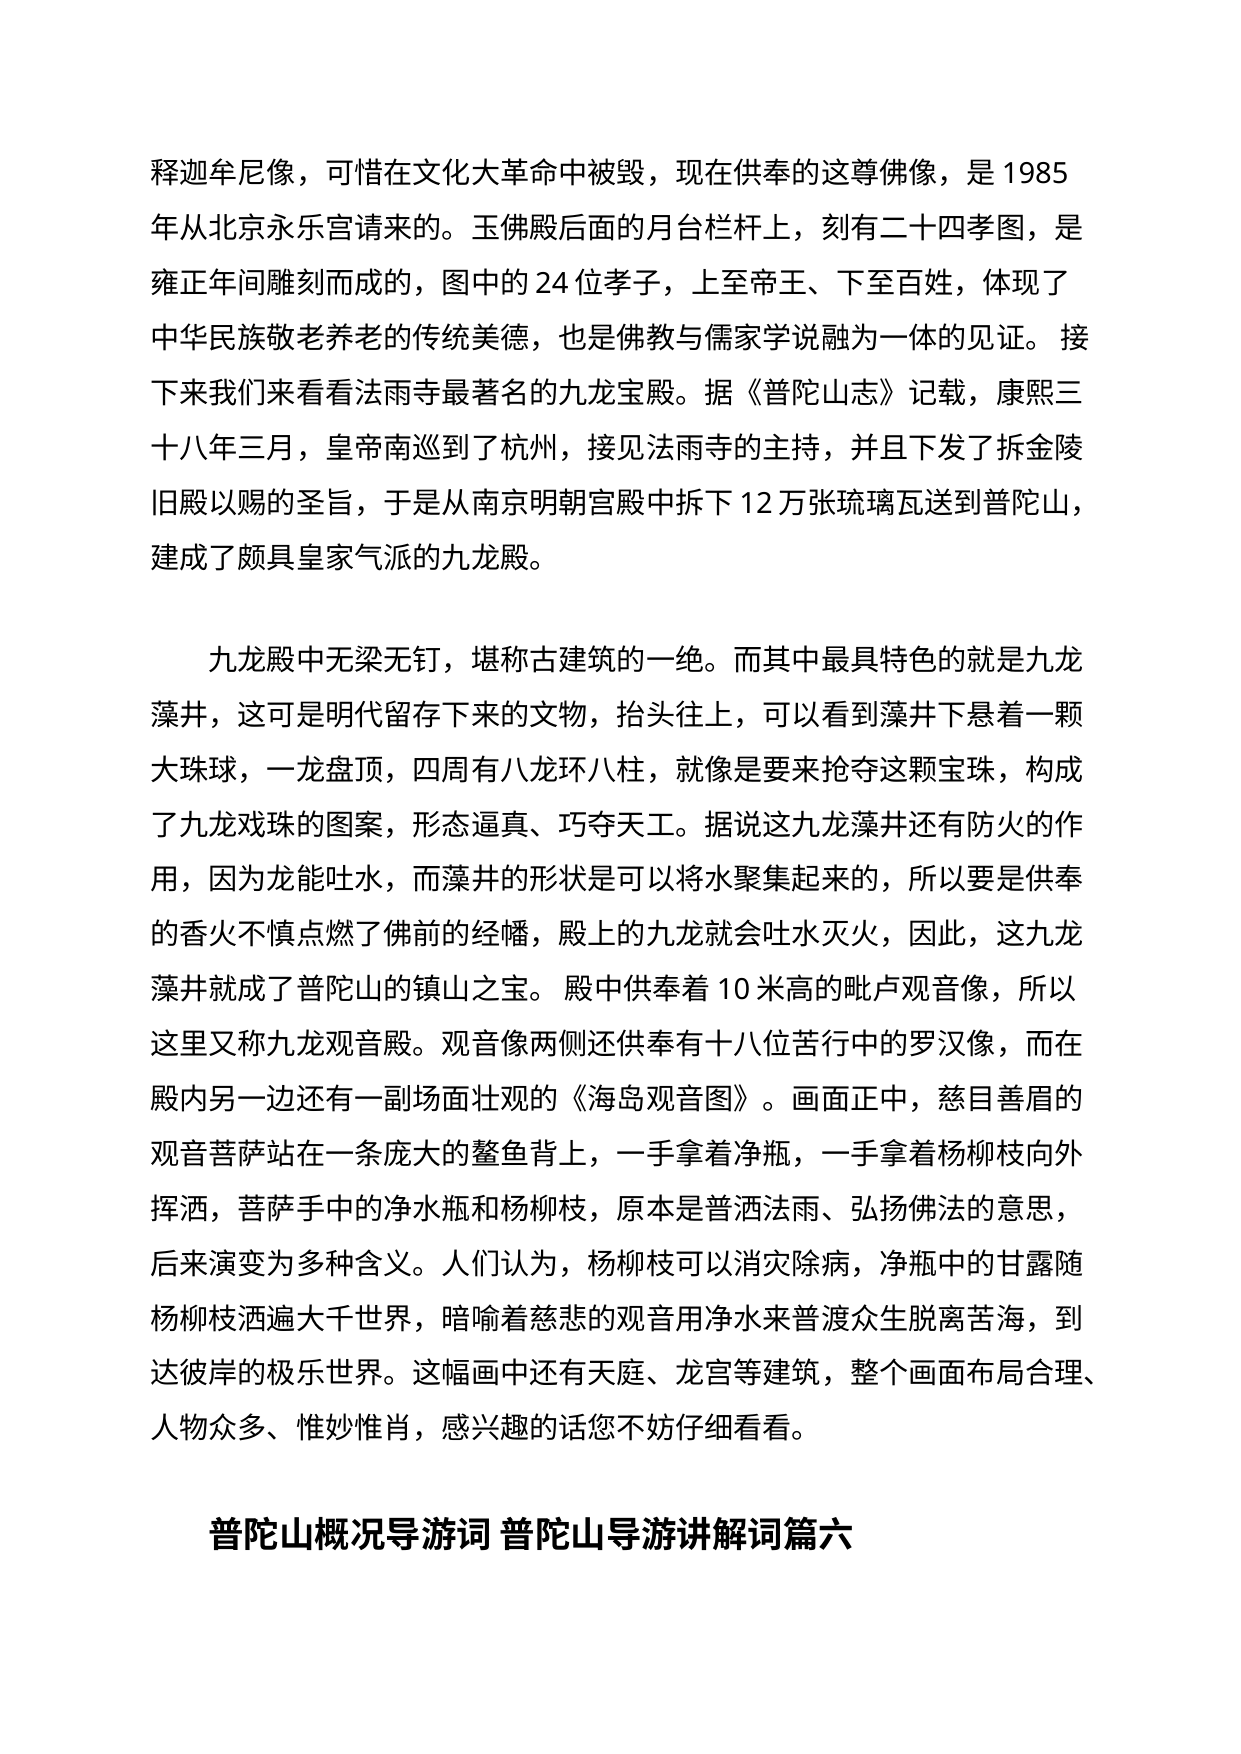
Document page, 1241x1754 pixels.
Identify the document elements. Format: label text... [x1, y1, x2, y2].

text 九龙殿中无梁无钉，堪称古建筑的一绝。而其中最具特色的就是九龙藻井，这可是明代留存下来的文物，抬头往上，可以看到藻井下悬着一颗大珠球，一龙盘顶，四周有八龙环八柱，就像是要来抢夺这颗宝珠，构成了九龙戏珠的图案，形态逼真、巧夺天工。据说这九龙藻井还有防火的作用，因为龙能吐水，而藻井的形状是可以将水聚集起来的，所以要是供奉的香火不慎点燃了佛前的经幡，殿上的九龙就会吐水灭火，因此，这九龙藻井就成了普陀山的镇山之宝。 殿中供奉着10米高的毗卢观音像，所以这里又称九龙观音殿。观音像两侧还供奉有十八位苦行中的罗汉像，而在殿内另一边还有一副场面壮观的《海岛观音图》。画面正中，慈目善眉的观音菩萨站在一条庞大的鳌鱼背上，一手拿着净瓶，一手拿着杨柳枝向外挥洒，菩萨手中的净水瓶和杨柳枝，原本是普洒法雨、弘扬佛法的意思，后来演变为多种含义。人们认为，杨柳枝可以消灾除病，净瓶中的甘露随杨柳枝洒遍大千世界，暗喻着慈悲的观音用净水来普渡众生脱离苦海，到达彼岸的极乐世界。这幅画中还有天庭、龙宫等建筑，整个画面布局合理、人物众多、惟妙惟肖，感兴趣的话您不妨仔细看看。 [150, 636, 1090, 1447]
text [150, 150, 1090, 577]
text 普陀山概况导游词 普陀山导游讲解词篇六 [150, 1507, 1090, 1558]
